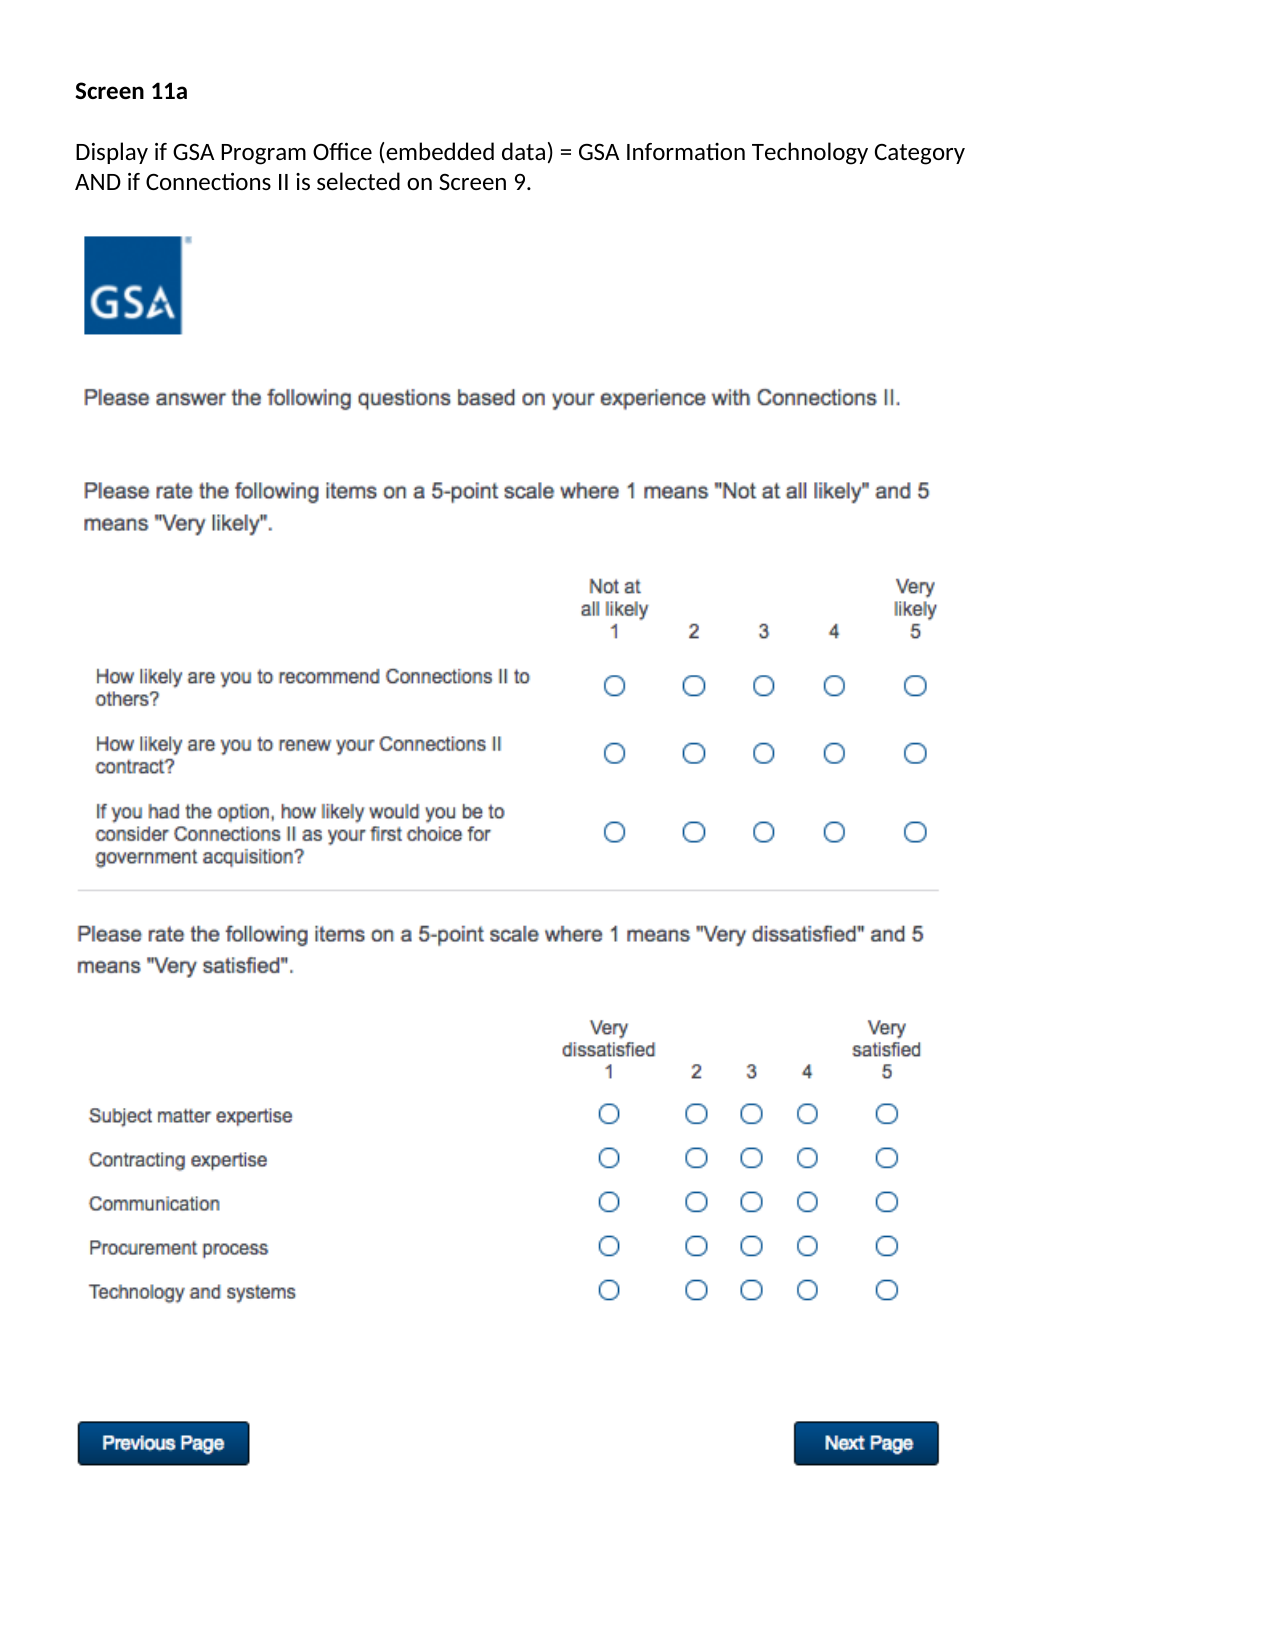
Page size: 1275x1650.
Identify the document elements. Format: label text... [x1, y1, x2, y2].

text Screen 11a [75, 75, 1200, 106]
text AND if Connections II is selected on Screen 9. [75, 167, 1200, 197]
text Display if GSA Program Office (embedded data) = GSA Information Technology Category [75, 136, 1200, 167]
picture [75, 227, 959, 1483]
